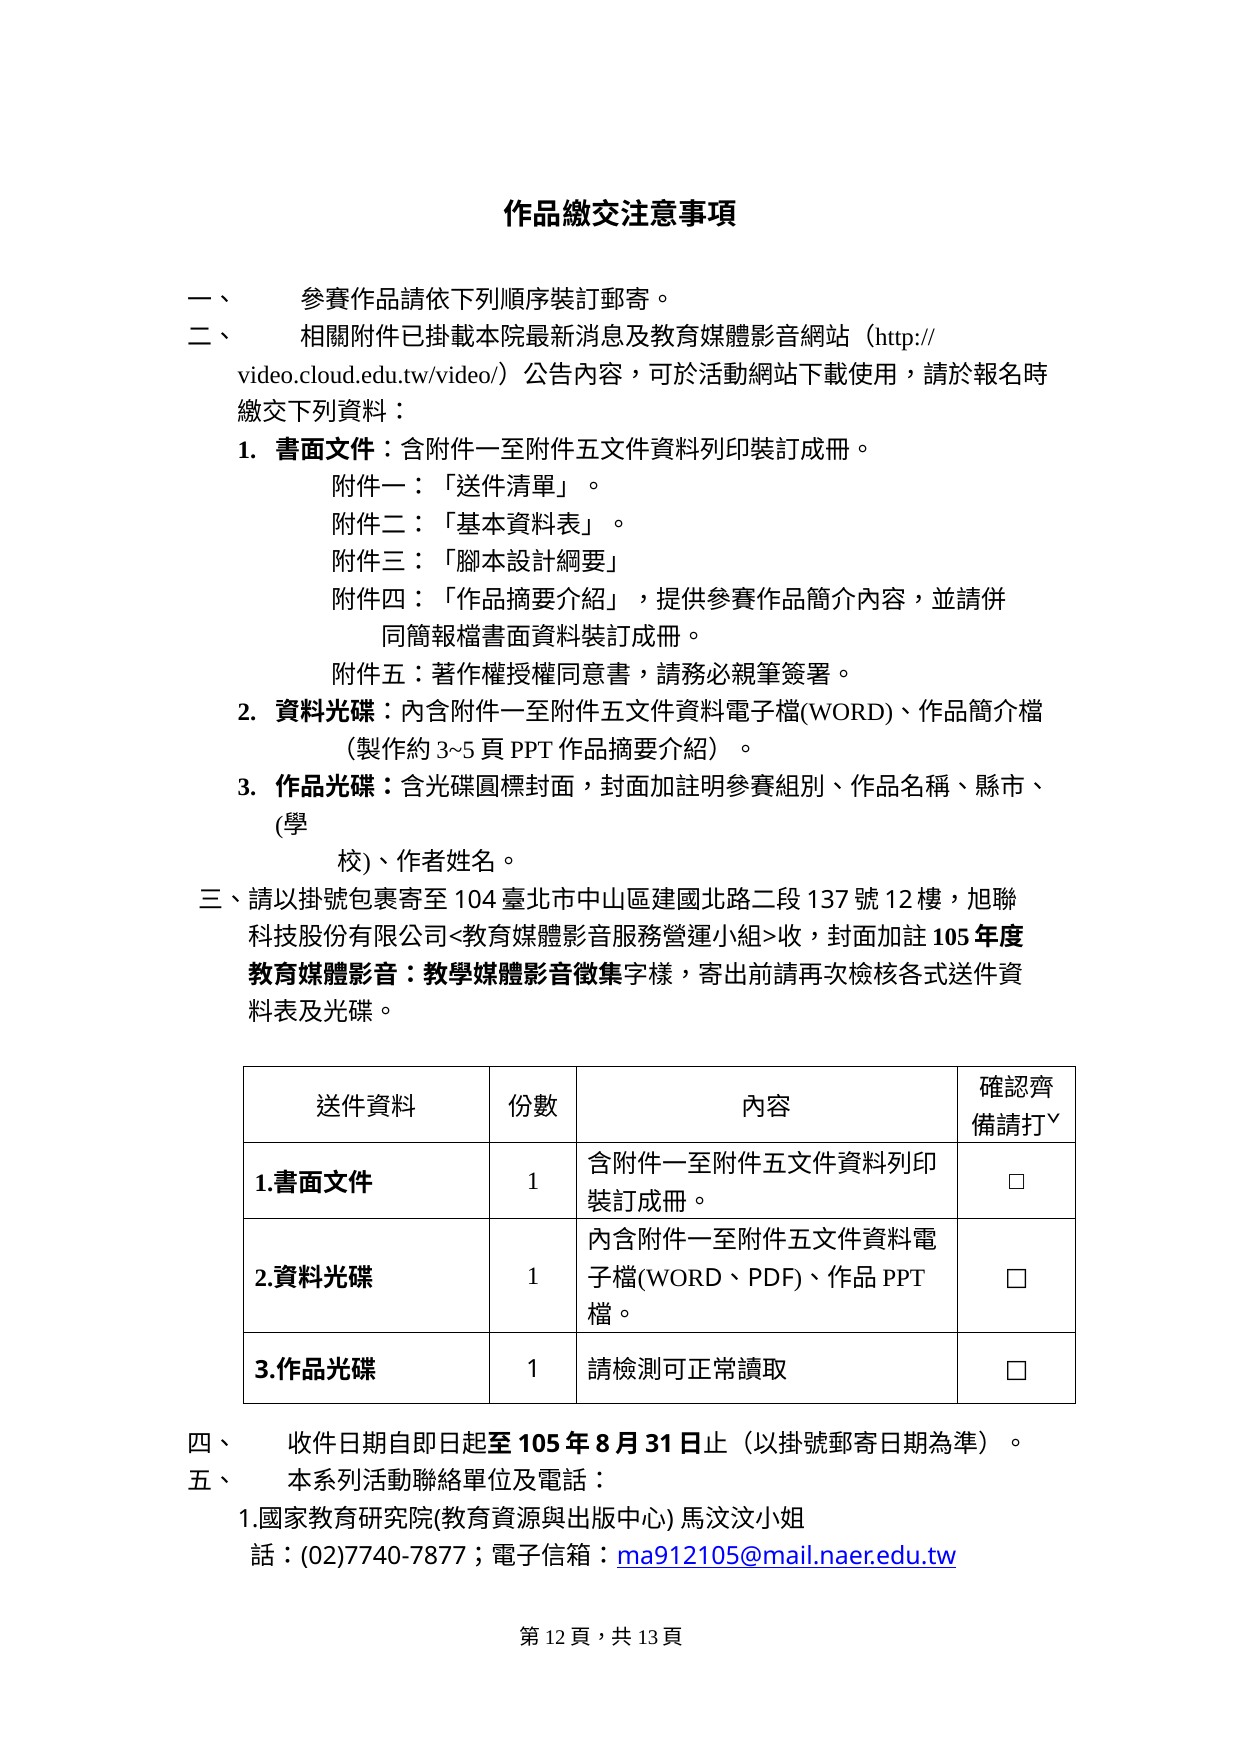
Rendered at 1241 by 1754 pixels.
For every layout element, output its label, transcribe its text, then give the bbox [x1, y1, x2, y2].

table_cell 內含附件一至附件五文件資料電子檔(WORD、PDF)、作品PPT檔。 [577, 1219, 957, 1332]
table_cell 2.資料光碟 [244, 1219, 489, 1332]
table_cell 1.書面文件 [244, 1143, 489, 1218]
text 附件一：「送件清單」。 [256, 466, 1053, 504]
list 資料光碟：內含附件一至附件五文件資料電子檔(WORD)、作品簡介檔 [237, 691, 1053, 729]
text 1.國家教育研究院(教育資源與出版中心) 馬汶汶小姐 [237, 1497, 1053, 1535]
list 作品光碟：含光碟圓標封面，封面加註明參賽組別、作品名稱、縣市、(學 [237, 766, 1053, 841]
table_cell 請檢測可正常讀取 [577, 1333, 957, 1403]
list 本系列活動聯絡單位及電話： [187, 1460, 1053, 1497]
text 附件四：「作品摘要介紹」，提供參賽作品簡介內容，並請併 [256, 579, 1053, 616]
text 附件五：著作權授權同意書，請務必親筆簽署。 [256, 654, 1053, 691]
text 校)、作者姓名。 [275, 841, 1053, 879]
text 附件三：「腳本設計綱要」 [256, 541, 1053, 579]
list 相關附件已掛載本院最新消息及教育媒體影音網站（http://video.cloud.edu.tw/video/）公告內容，可於活動網站下載使用，請於報名時繳交下列資料： [187, 316, 1053, 429]
table_header 內容 [577, 1067, 957, 1142]
text 作品繳交注意事項 [187, 174, 1053, 249]
list 書面文件：含附件一至附件五文件資料列印裝訂成冊。 [237, 429, 1053, 466]
text 附件二：「基本資料表」。 [256, 504, 1053, 541]
table_cell □ [958, 1143, 1075, 1218]
table_cell 含附件一至附件五文件資料列印裝訂成冊。 [577, 1143, 957, 1218]
list 參賽作品請依下列順序裝訂郵寄。 [187, 279, 1053, 316]
table_cell 1 [490, 1333, 576, 1403]
table_cell 1 [490, 1219, 576, 1332]
list 請以掛號包裹寄至104臺北市中山區建國北路二段137號12樓，旭聯科技股份有限公司<教育媒體影音服務營運小組>收，封面加註105年度教育媒體影音：教學媒體影音徵集字樣，寄出前請再次檢核各式送件資料表及光碟。 [198, 879, 1042, 1029]
table_header 送件資料 [244, 1067, 489, 1142]
table_header 份數 [490, 1067, 576, 1142]
table_cell 1 [490, 1143, 576, 1218]
table_cell 3.作品光碟 [244, 1333, 489, 1403]
text （製作約3~5頁PPT作品摘要介紹）。 [275, 729, 1053, 766]
text 同簡報檔書面資料裝訂成冊。 [256, 616, 1053, 654]
table_cell □ [958, 1219, 1075, 1332]
text 話：(02)7740-7877；電子信箱：ma912105@mail.naer.edu.tw [237, 1535, 1053, 1572]
table_header 確認齊備請打ˇ [958, 1067, 1075, 1142]
list 收件日期自即日起至105年8月31日止（以掛號郵寄日期為準）。 [187, 1422, 1053, 1460]
table_cell □ [958, 1333, 1075, 1403]
